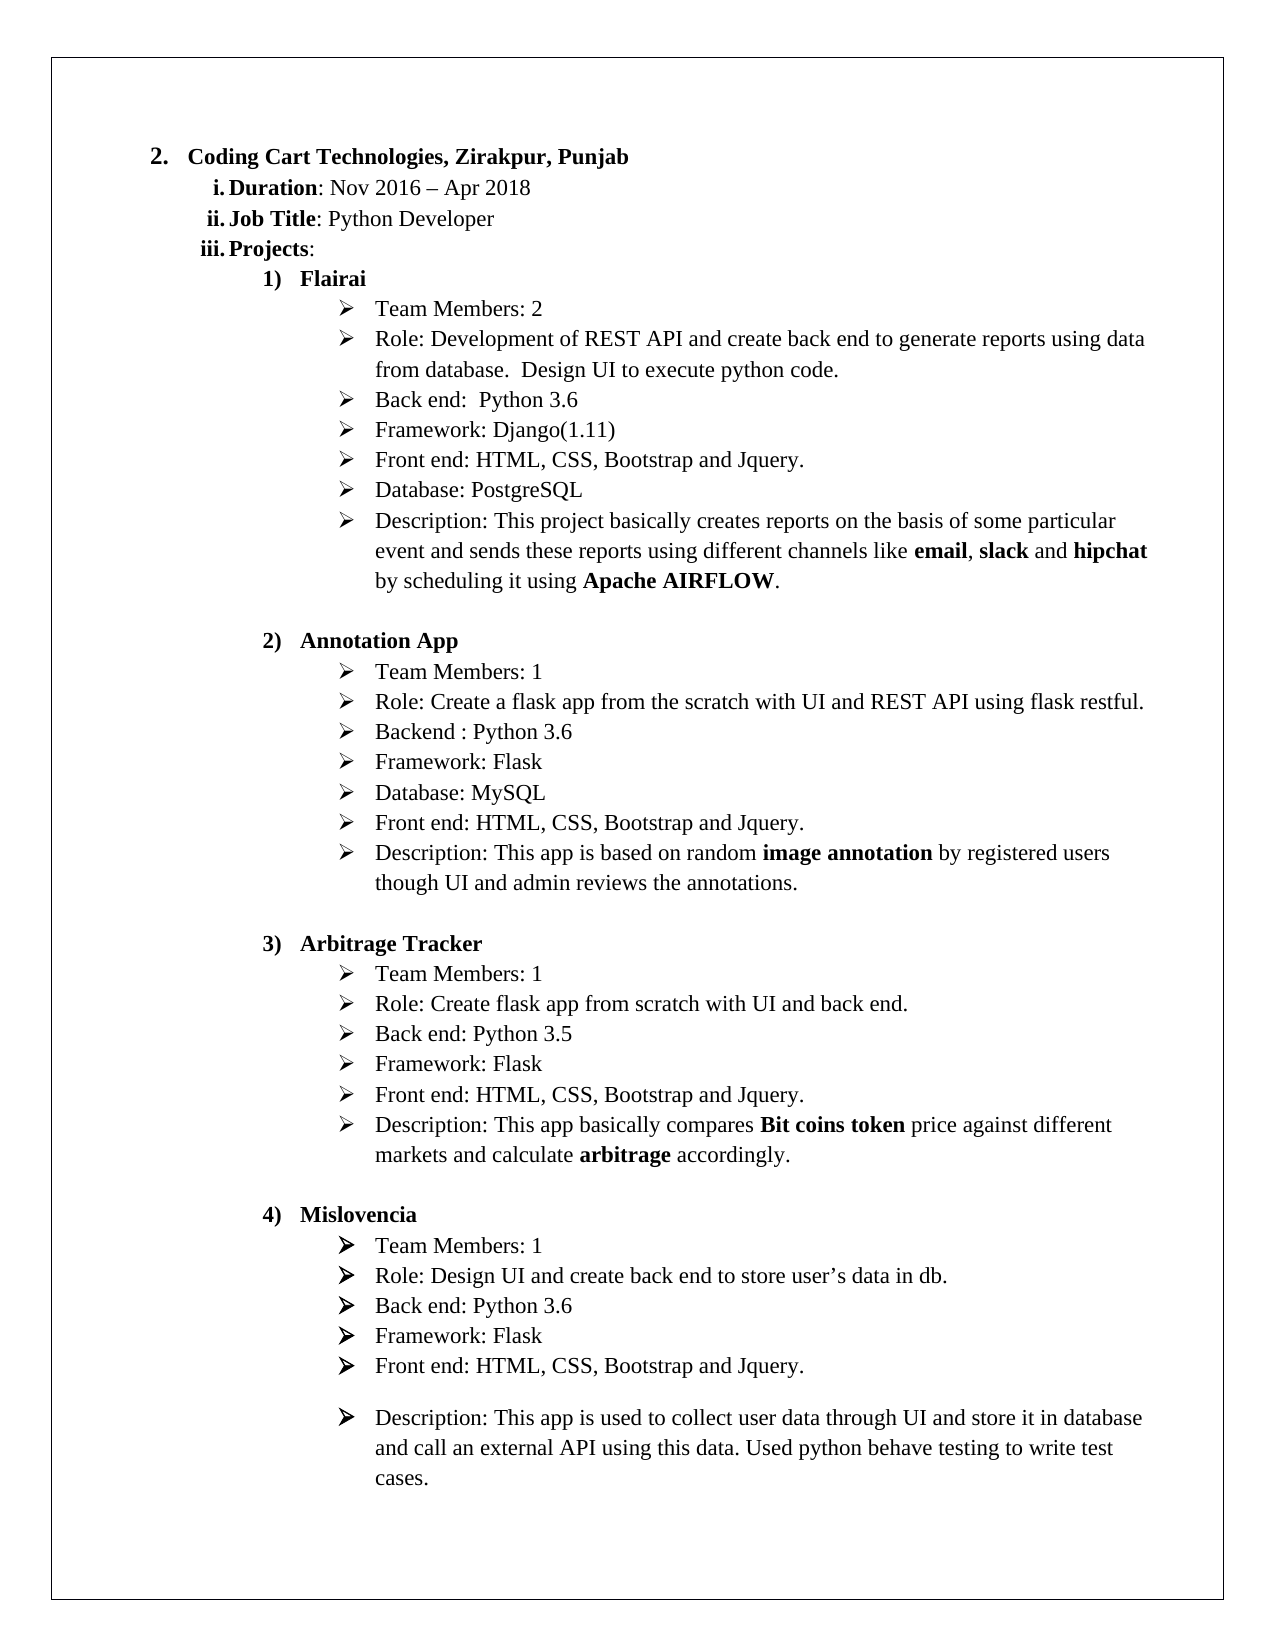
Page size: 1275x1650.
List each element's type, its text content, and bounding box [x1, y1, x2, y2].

list Front end: HTML, CSS, Bootstrap and Jquery. [337, 1081, 1162, 1107]
list Team Members: 1 [337, 960, 1162, 986]
list Back end: Python 3.6 [337, 386, 1162, 412]
list Back end: Python 3.5 [337, 1020, 1162, 1047]
list Description: This project basically creates reports on the basis of some particular event and sends these reports using different channels like email, slack and hipchat by scheduling it using Apache AIRFLOW. [337, 507, 1162, 593]
list Duration: Nov 2016 – Apr 2018 [225, 174, 1162, 201]
list Projects: [225, 235, 1162, 261]
list Team Members: 2 [337, 295, 1162, 322]
list Description: This app is used to collect user data through UI and store it in database and call an external API using this data. Used python behave testing to write test cases. [337, 1403, 1162, 1490]
list Front end: HTML, CSS, Bootstrap and Jquery. [337, 446, 1162, 473]
list Arbitrage Tracker [262, 929, 1162, 956]
list Description: This app basically compares Bit coins token price against different markets and calculate arbitrage accordingly. [337, 1111, 1162, 1167]
list Job Title: Python Developer [225, 204, 1162, 231]
list Database: PostgreSQL [337, 476, 1162, 503]
list Team Members: 1 [337, 1232, 1162, 1258]
list Role: Design UI and create back end to store user’s data in db. [337, 1262, 1162, 1288]
list Front end: HTML, CSS, Bootstrap and Jquery. [337, 1352, 1162, 1379]
list Coding Cart Technologies, Zirakpur, Punjab [150, 141, 1162, 170]
list Description: This app is based on random image annotation by registered users though UI and admin reviews the annotations. [337, 839, 1162, 896]
list Role: Create a flask app from the scratch with UI and REST API using flask restful. [337, 688, 1162, 714]
list Back end: Python 3.6 [337, 1292, 1162, 1318]
list Mislovencia [262, 1201, 1162, 1228]
list Front end: HTML, CSS, Bootstrap and Jquery. [337, 809, 1162, 835]
list Framework: Django(1.11) [337, 416, 1162, 442]
list Role: Create flask app from scratch with UI and back end. [337, 990, 1162, 1016]
list Annotation App [262, 627, 1162, 654]
list Database: MySQL [337, 778, 1162, 805]
list Role: Development of REST API and create back end to generate reports using data from database. Design UI to execute python code. [337, 325, 1162, 382]
list Framework: Flask [337, 1050, 1162, 1077]
list Team Members: 1 [337, 658, 1162, 684]
list Framework: Flask [337, 748, 1162, 775]
list Backend : Python 3.6 [337, 718, 1162, 744]
list Framework: Flask [337, 1322, 1162, 1349]
list Flairai [262, 265, 1162, 291]
